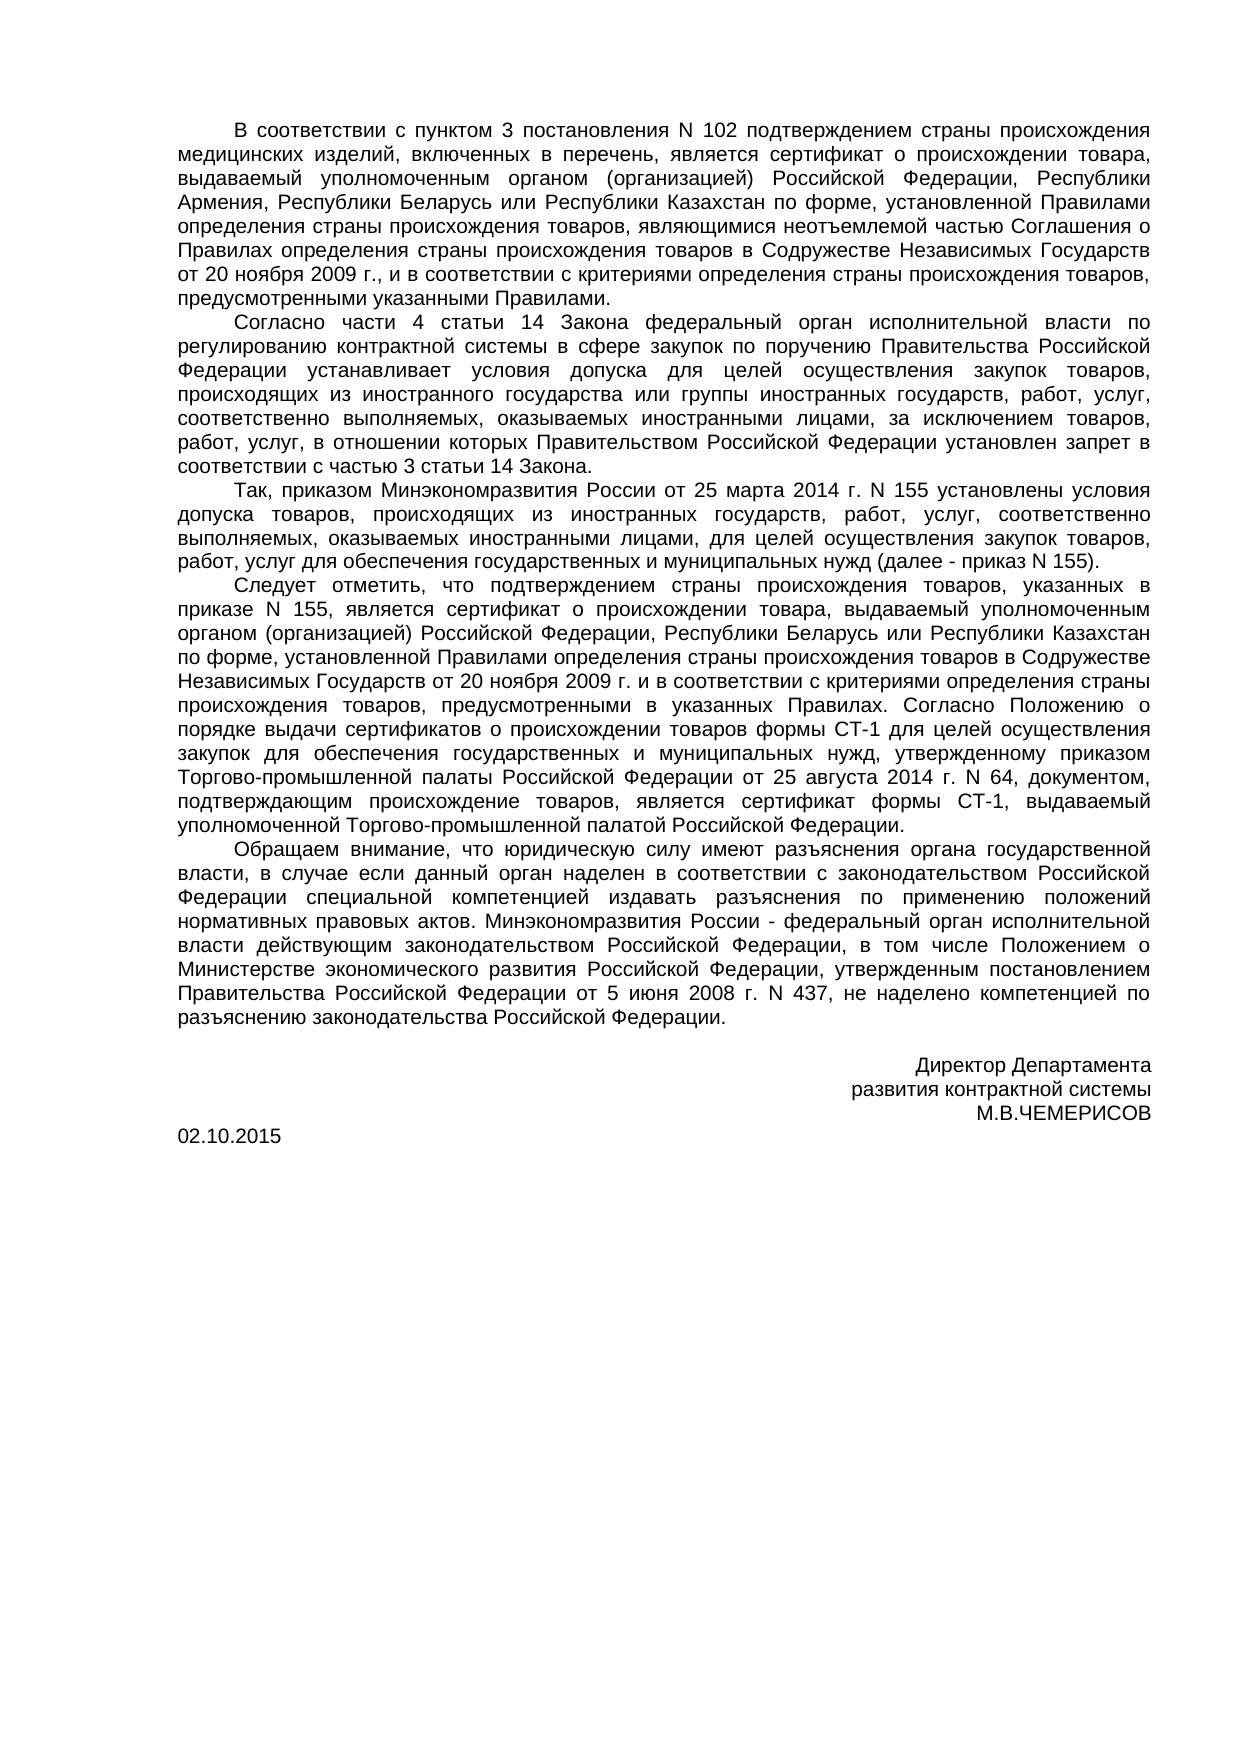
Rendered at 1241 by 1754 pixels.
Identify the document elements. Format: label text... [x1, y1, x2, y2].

text Следует отметить, что подтверждением страны происхождения товаров, указанных в приказе N 155, является сертификат о происхождении товара, выдаваемый уполномоченным органом (организацией) Российской Федерации, Республики Беларусь или Республики Казахстан по форме, установленной Правилами определения страны происхождения товаров в Содружестве Независимых Государств от 20 ноября 2009 г. и в соответствии с критериями определения страны происхождения товаров, предусмотренными в указанных Правилах. Согласно Положению о порядке выдачи сертификатов о происхождении товаров формы СТ-1 для целей осуществления закупок для обеспечения государственных и муниципальных нужд, утвержденному приказом Торгово-промышленной палаты Российской Федерации от 25 августа 2014 г. N 64, документом, подтверждающим происхождение товаров, является сертификат формы СТ-1, выдаваемый уполномоченной Торгово-промышленной палатой Российской Федерации. [177, 573, 1152, 837]
text 02.10.2015 [177, 1124, 1152, 1148]
text М.В.ЧЕМЕРИСОВ [177, 1100, 1152, 1124]
text развития контрактной системы [177, 1076, 1152, 1100]
text Согласно части 4 статьи 14 Закона федеральный орган исполнительной власти по регулированию контрактной системы в сфере закупок по поручению Правительства Российской Федерации устанавливает условия допуска для целей осуществления закупок товаров, происходящих из иностранного государства или группы иностранных государств, работ, услуг, соответственно выполняемых, оказываемых иностранными лицами, за исключением товаров, работ, услуг, в отношении которых Правительством Российской Федерации установлен запрет в соответствии с частью 3 статьи 14 Закона. [177, 310, 1152, 477]
text Обращаем внимание, что юридическую силу имеют разъяснения органа государственной власти, в случае если данный орган наделен в соответствии с законодательством Российской Федерации специальной компетенцией издавать разъяснения по применению положений нормативных правовых актов. Минэкономразвития России - федеральный орган исполнительной власти действующим законодательством Российской Федерации, в том числе Положением о Министерстве экономического развития Российской Федерации, утвержденным постановлением Правительства Российской Федерации от 5 июня 2008 г. N 437, не наделено компетенцией по разъяснению законодательства Российской Федерации. [177, 837, 1152, 1028]
text Так, приказом Минэкономразвития России от 25 марта 2014 г. N 155 установлены условия допуска товаров, происходящих из иностранных государств, работ, услуг, соответственно выполняемых, оказываемых иностранными лицами, для целей осуществления закупок товаров, работ, услуг для обеспечения государственных и муниципальных нужд (далее - приказ N 155). [177, 477, 1152, 573]
text В соответствии с пунктом 3 постановления N 102 подтверждением страны происхождения медицинских изделий, включенных в перечень, является сертификат о происхождении товара, выдаваемый уполномоченным органом (организацией) Российской Федерации, Республики Армения, Республики Беларусь или Республики Казахстан по форме, установленной Правилами определения страны происхождения товаров, являющимися неотъемлемой частью Соглашения о Правилах определения страны происхождения товаров в Содружестве Независимых Государств от 20 ноября 2009 г., и в соответствии с критериями определения страны происхождения товаров, предусмотренными указанными Правилами. [177, 118, 1152, 310]
text Директор Департамента [177, 1052, 1152, 1076]
